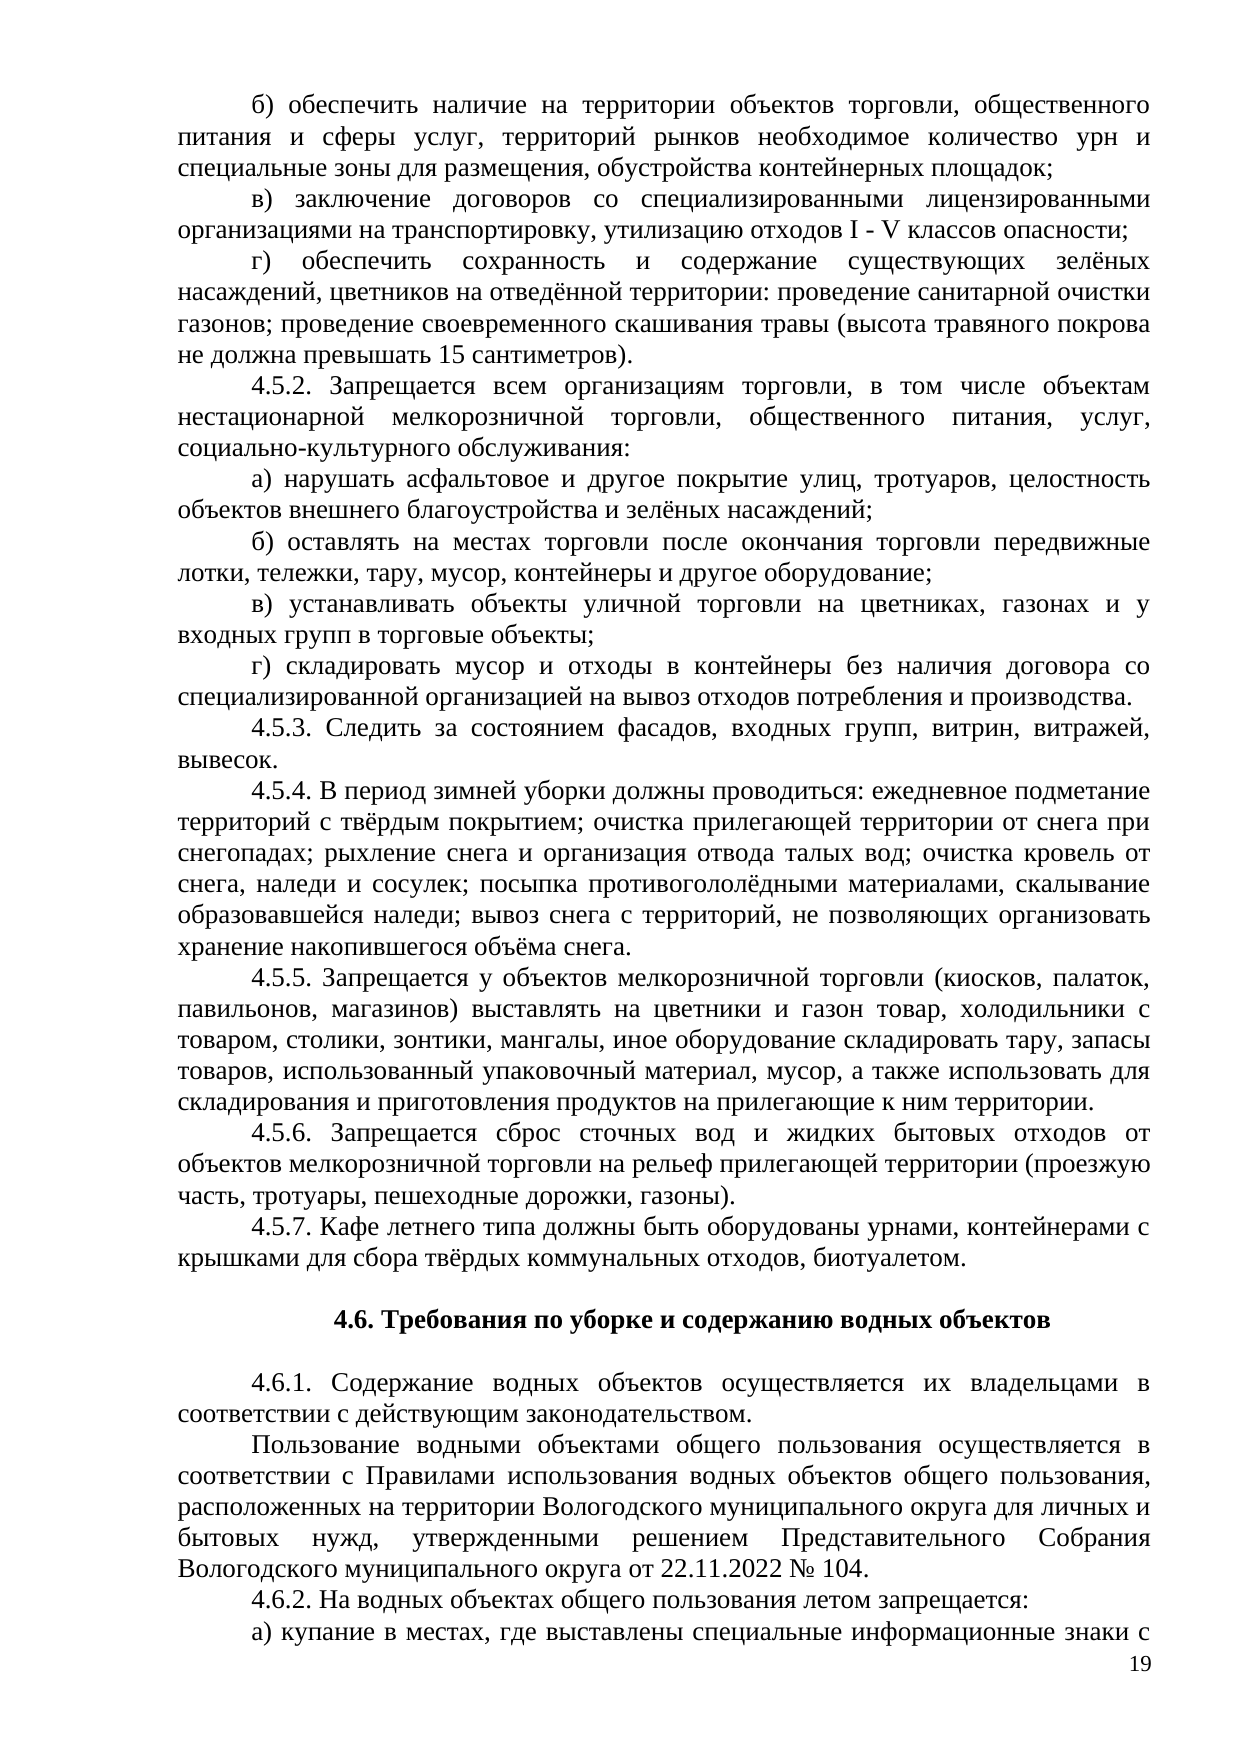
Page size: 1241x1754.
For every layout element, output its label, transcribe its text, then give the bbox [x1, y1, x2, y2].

text г) обеспечить сохранность и содержание существующих зелёных насаждений, цветников на отведённой территории: проведение санитарной очистки газонов; проведение своевременного скашивания травы (высота травяного покрова не должна превышать 15 сантиметров). [177, 244, 1152, 369]
title Пользование водными объектами общего пользования осуществляется в соответствии с Правилами использования водных объектов общего пользования, расположенных на территории Вологодского муниципального округа для личных и бытовых нужд, утвержденными решением Представительного Собрания Вологодского муниципального округа от 22.11.2022 № 104. [177, 1428, 1152, 1584]
title 4.6. Требования по уборке и содержанию водных объектов [177, 1303, 1152, 1334]
text б) оставлять на местах торговли после окончания торговли передвижные лотки, тележки, тару, мусор, контейнеры и другое оборудование; [177, 525, 1152, 587]
text в) заключение договоров со специализированными лицензированными организациями на транспортировку, утилизацию отходов I - V классов опасности; [177, 182, 1152, 244]
text б) обеспечить наличие на территории объектов торговли, общественного питания и сферы услуг, территорий рынков необходимое количество урн и специальные зоны для размещения, обустройства контейнерных площадок; [177, 89, 1152, 182]
text 4.5.7. Кафе летнего типа должны быть оборудованы урнами, контейнерами с крышками для сбора твёрдых коммунальных отходов, биотуалетом. [177, 1210, 1152, 1272]
text а) нарушать асфальтовое и другое покрытие улиц, тротуаров, целостность объектов внешнего благоустройства и зелёных насаждений; [177, 462, 1152, 525]
text в) устанавливать объекты уличной торговли на цветниках, газонах и у входных групп в торговые объекты; [177, 587, 1152, 649]
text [177, 1615, 1152, 1646]
title 4.6.1. Содержание водных объектов осуществляется их владельцами в соответствии с действующим законодательством. [177, 1366, 1152, 1428]
text 4.5.5. Запрещается у объектов мелкорозничной торговли (киосков, палаток, павильонов, магазинов) выставлять на цветники и газон товар, холодильники с товаром, столики, зонтики, мангалы, иное оборудование складировать тару, запасы товаров, использованный упаковочный материал, мусор, а также использовать для складирования и приготовления продуктов на прилегающие к ним территории. [177, 961, 1152, 1116]
text г) складировать мусор и отходы в контейнеры без наличия договора со специализированной организацией на вывоз отходов потребления и производства. [177, 649, 1152, 712]
text 4.5.6. Запрещается сброс сточных вод и жидких бытовых отходов от объектов мелкорозничной торговли на рельеф прилегающей территории (проезжую часть, тротуары, пешеходные дорожки, газоны). [177, 1116, 1152, 1210]
text 4.6.2. На водных объектах общего пользования летом запрещается: [177, 1584, 1152, 1615]
text 4.5.3. Следить за состоянием фасадов, входных групп, витрин, витражей, вывесок. [177, 712, 1152, 774]
text 4.5.2. Запрещается всем организациям торговли, в том числе объектам нестационарной мелкорозничной торговли, общественного питания, услуг, социально-культурного обслуживания: [177, 369, 1152, 462]
text 4.5.4. В период зимней уборки должны проводиться: ежедневное подметание территорий с твёрдым покрытием; очистка прилегающей территории от снега при снегопадах; рыхление снега и организация отвода талых вод; очистка кровель от снега, наледи и сосулек; посыпка противогололёдными материалами, скалывание образовавшейся наледи; вывоз снега с территорий, не позволяющих организовать хранение накопившегося объёма снега. [177, 774, 1152, 961]
